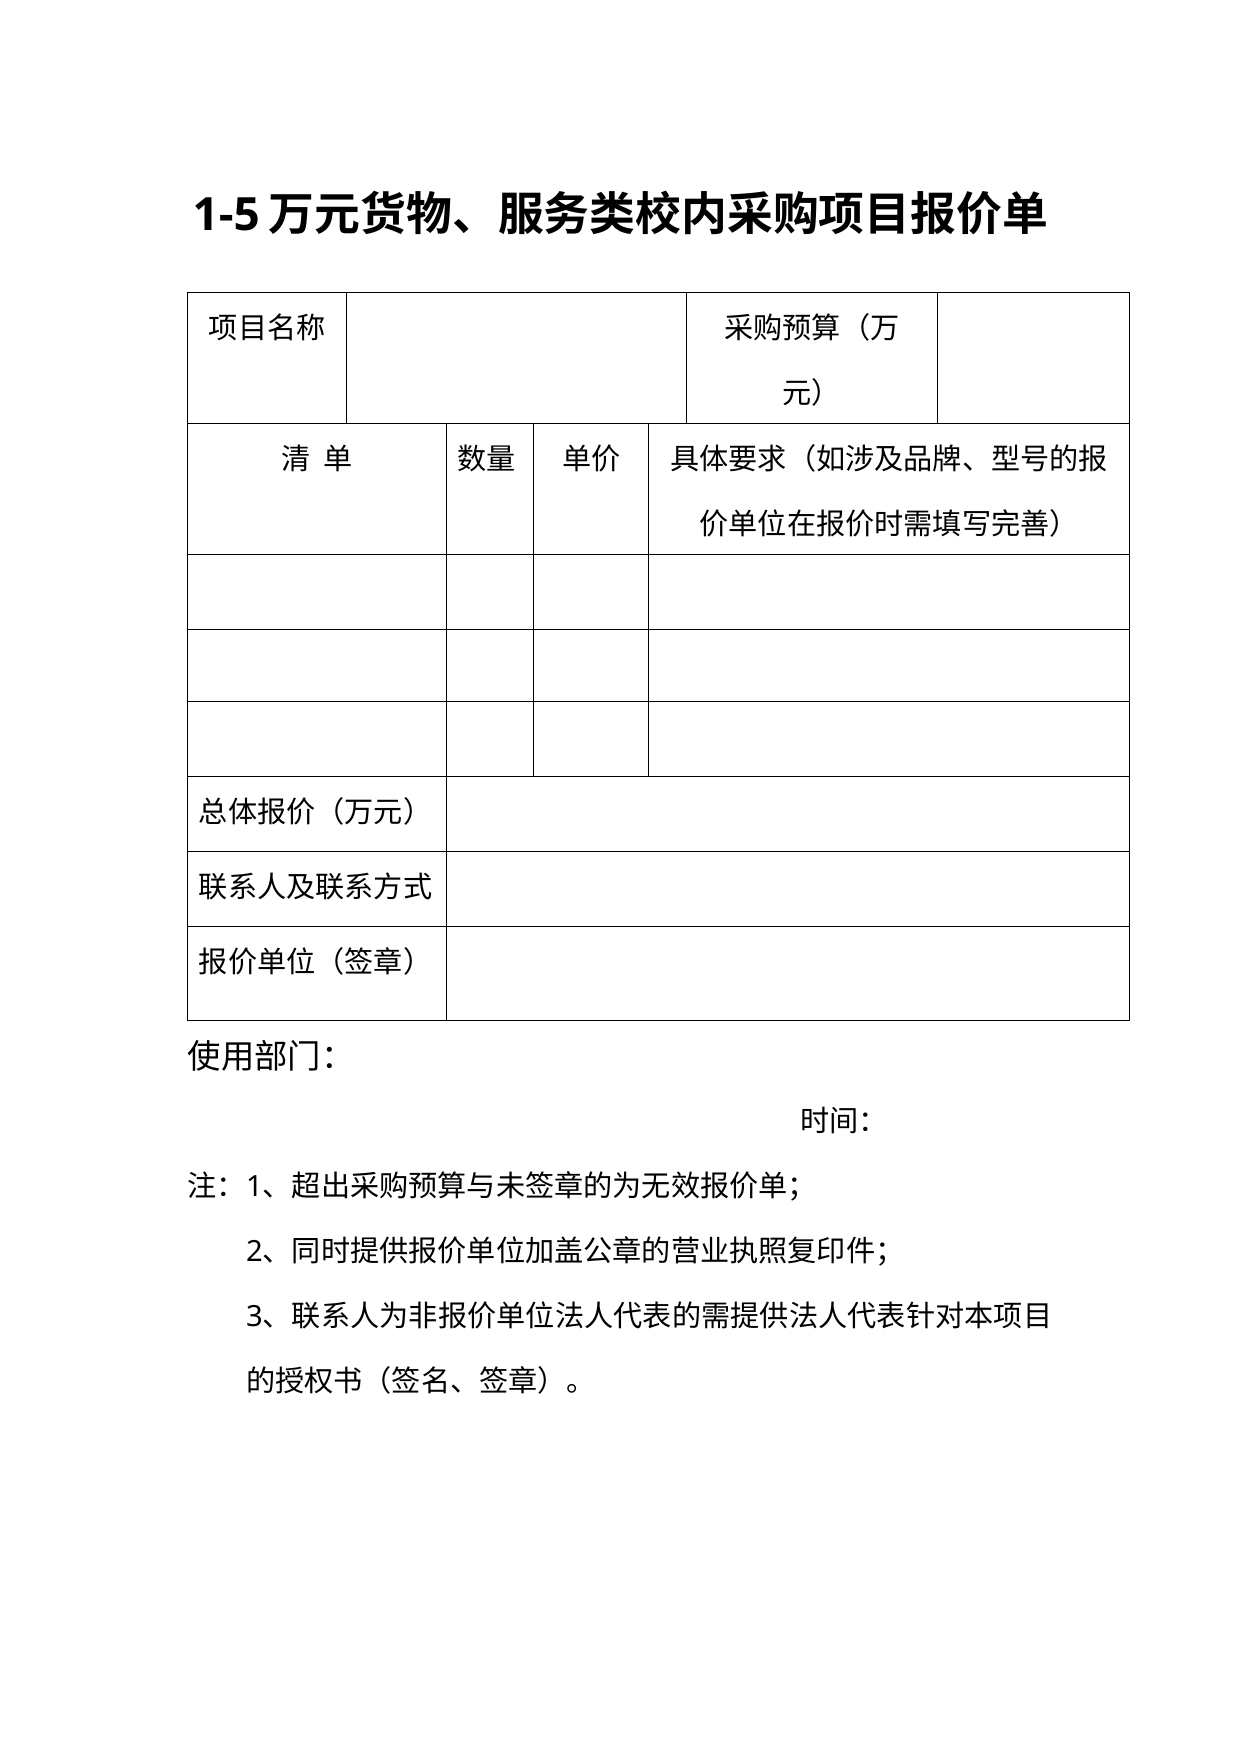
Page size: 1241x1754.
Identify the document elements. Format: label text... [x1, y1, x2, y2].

table_cell [649, 630, 1129, 701]
table_cell [649, 702, 1129, 776]
table_header [938, 293, 1129, 423]
table_cell [447, 927, 1129, 1020]
table_cell [649, 555, 1129, 629]
table_header 采购预算（万元） [687, 293, 937, 423]
table_cell 总体报价（万元） [188, 777, 446, 851]
text 2、同时提供报价单位加盖公章的营业执照复印件； [187, 1216, 1053, 1281]
text 注：1、超出采购预算与未签章的为无效报价单； [187, 1151, 1053, 1216]
table_cell 联系人及联系方式 [188, 852, 446, 926]
table_cell [188, 555, 446, 629]
text 使用部门： [187, 1021, 1053, 1086]
table_cell [447, 702, 533, 776]
table_cell 清 单 [188, 424, 446, 554]
table_cell [534, 702, 648, 776]
text 1-5万元货物、服务类校内采购项目报价单 [187, 162, 1053, 259]
text 时间： [187, 1086, 1053, 1151]
table_cell [534, 555, 648, 629]
table_cell [447, 555, 533, 629]
table_header 项目名称 [188, 293, 346, 423]
text 3、联系人为非报价单位法人代表的需提供法人代表针对本项目的授权书（签名、签章）。 [246, 1281, 1053, 1411]
table_cell [447, 852, 1129, 926]
table_header [347, 293, 686, 423]
table_cell 报价单位（签章） [188, 927, 446, 1020]
table_cell [534, 630, 648, 701]
table_cell 单价 [534, 424, 648, 554]
table_cell 数量 [447, 424, 533, 554]
table_cell [188, 702, 446, 776]
table_cell [447, 630, 533, 701]
table_cell 具体要求（如涉及品牌、型号的报价单位在报价时需填写完善） [649, 424, 1129, 554]
table_cell [447, 777, 1129, 851]
table_cell [188, 630, 446, 701]
